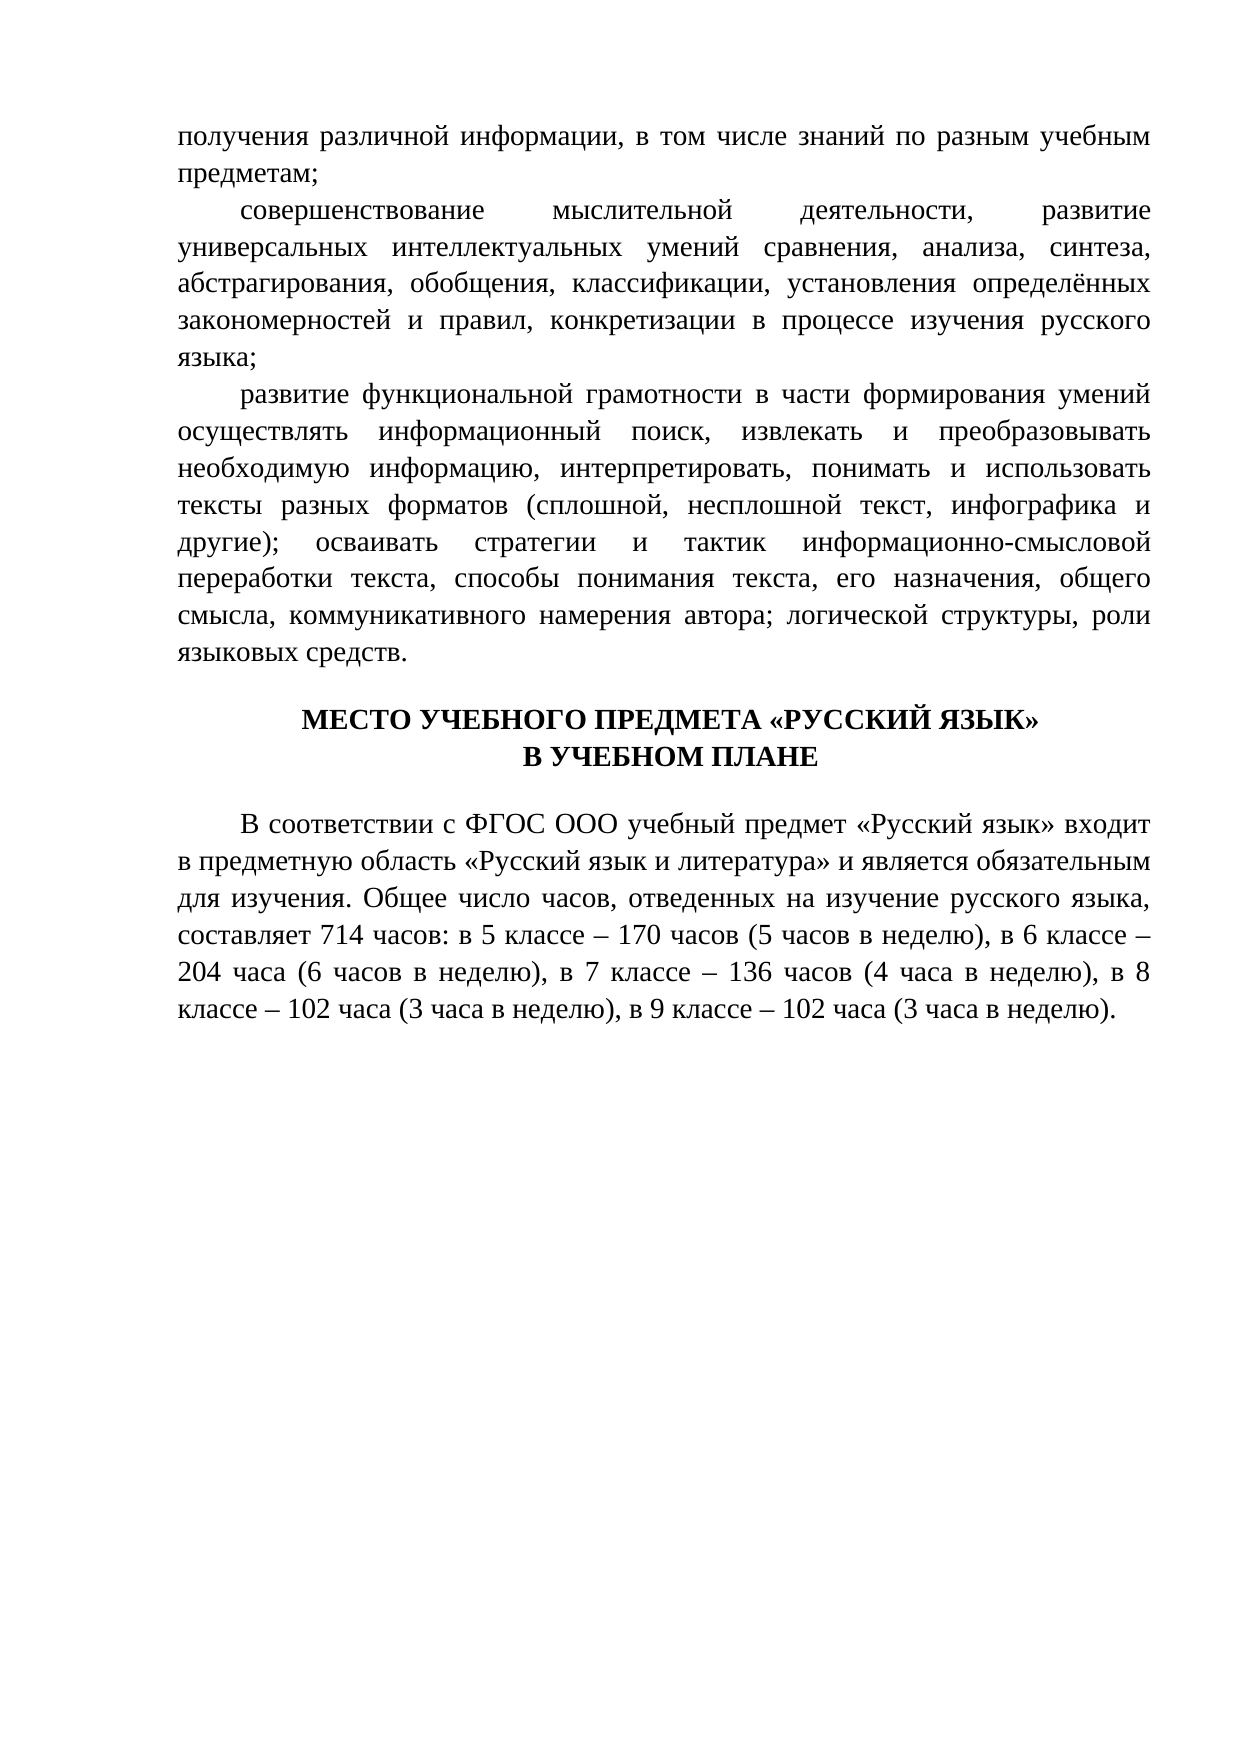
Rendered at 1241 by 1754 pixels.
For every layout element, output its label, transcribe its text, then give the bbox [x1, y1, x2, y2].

text совершенствование мыслительной деятельности, развитие универсальных интеллектуальных умений сравнения, анализа, синтеза, абстрагирования, обобщения, классификации, установления определённых закономерностей и правил, конкретизации в процессе изучения русского языка; [177, 192, 1152, 373]
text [177, 118, 1152, 188]
text МЕСТО УЧЕБНОГО ПРЕДМЕТА «РУССКИЙ ЯЗЫК» [190, 702, 1152, 736]
text развитие функциональной грамотности в части формирования умений осуществлять информационный поиск, извлекать и преобразовывать необходимую информацию, интерпретировать, понимать и использовать тексты разных форматов (сплошной, несплошной текст, инфографика и другие); осваивать стратегии и тактик информационно-смысловой переработки текста, способы понимания текста, его назначения, общего смысла, коммуникативного намерения автора; логической структуры, роли языковых средств. [177, 376, 1152, 668]
text В УЧЕБНОМ ПЛАНЕ [190, 739, 1152, 772]
text В соответствии с ФГОС ООО учебный предмет «Русский язык» входит в предметную область «Русский язык и литература» и является обязательным для изучения. Общее число часов, отведенных на изучение русского языка, составляет 714 часов: в 5 классе – 170 часов (5 часов в неделю), в 6 классе – 204 часа (6 часов в неделю), в 7 классе – 136 часов (4 часа в неделю), в 8 классе – 102 часа (3 часа в неделю), в 9 классе – 102 часа (3 часа в неделю). [177, 806, 1152, 1024]
